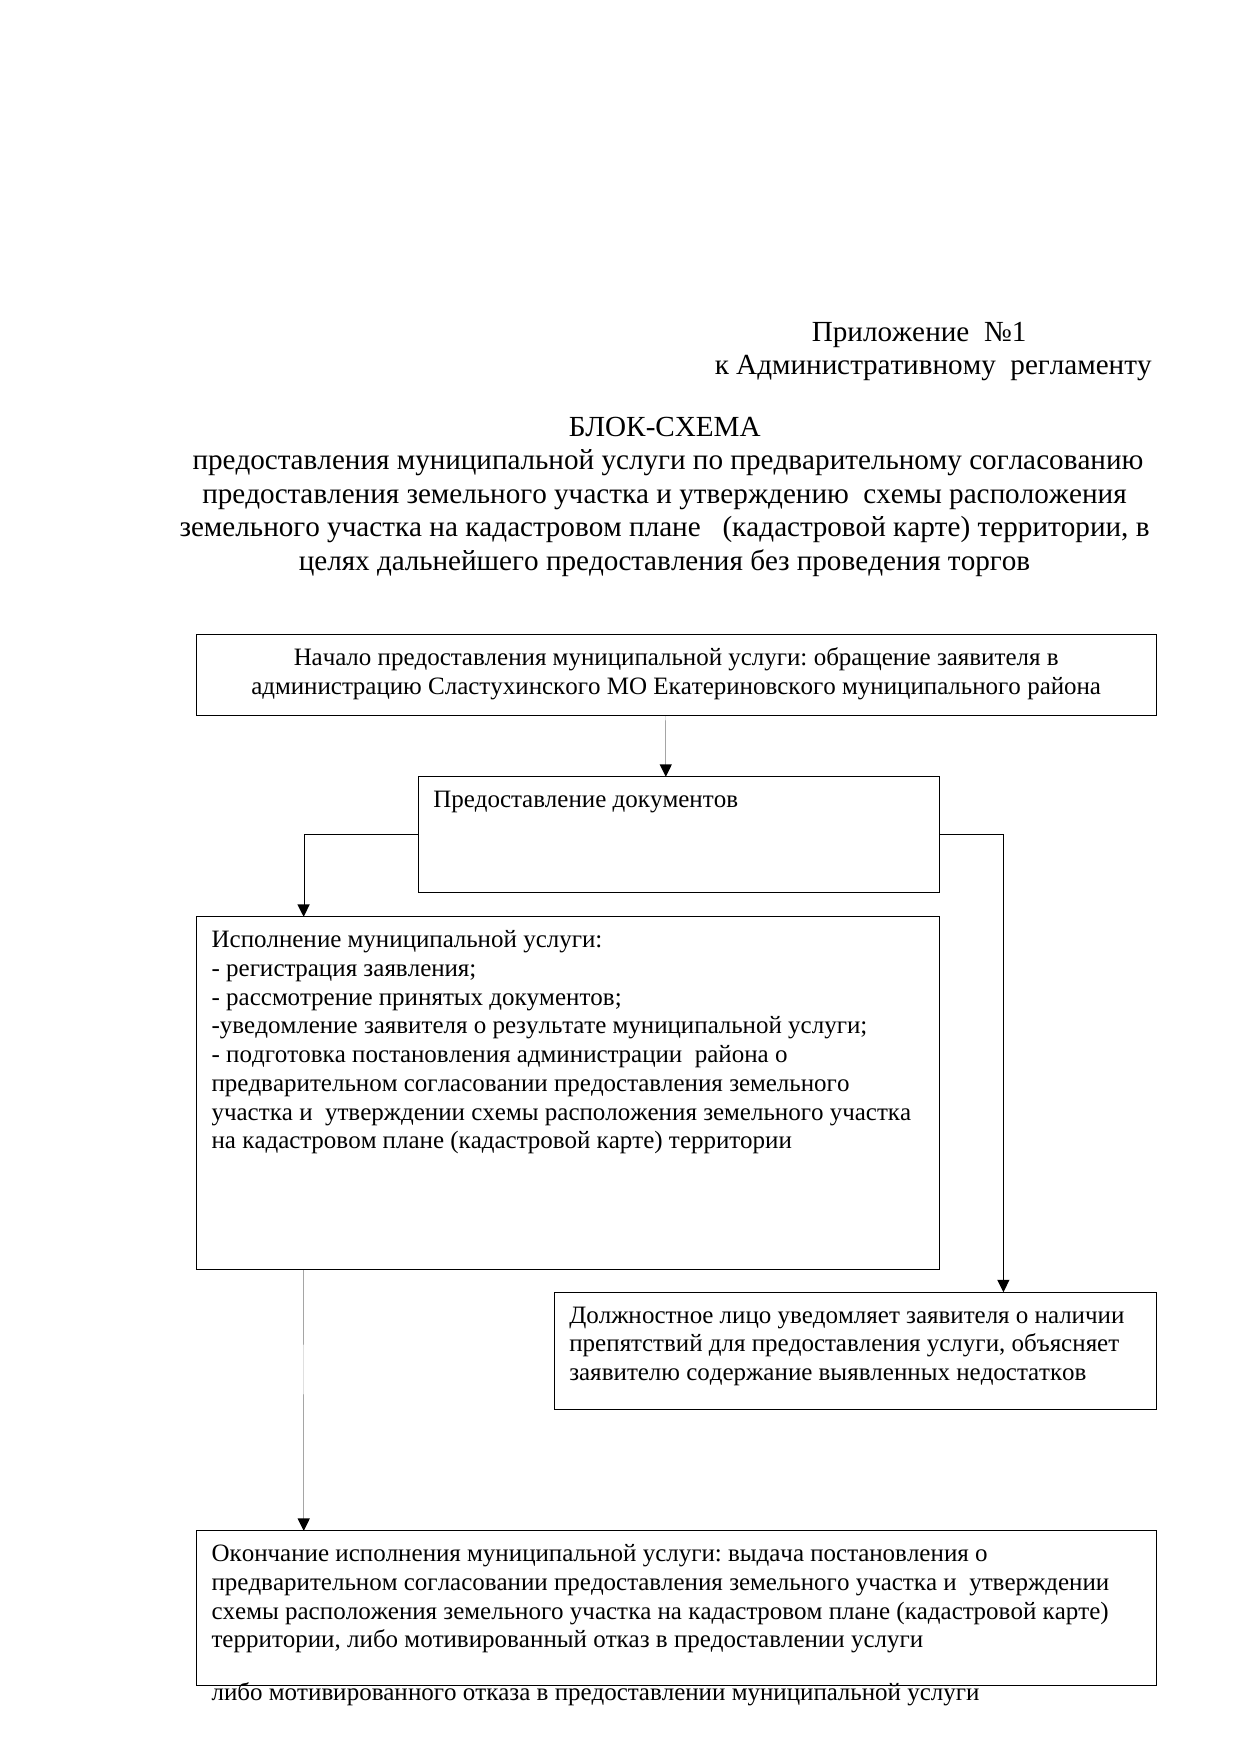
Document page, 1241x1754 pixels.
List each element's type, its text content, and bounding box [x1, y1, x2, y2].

text Приложение №1 [177, 314, 1152, 347]
text БЛОК-СХЕМА [177, 409, 1152, 442]
text к Административному регламенту [177, 347, 1152, 381]
text предоставления муниципальной услуги по предварительному согласованию предоставления земельного участка и утверждению схемы расположения земельного участка на кадастровом плане (кадастровой карте) территории, в целях дальнейшего предоставления без проведения торгов [177, 442, 1152, 577]
